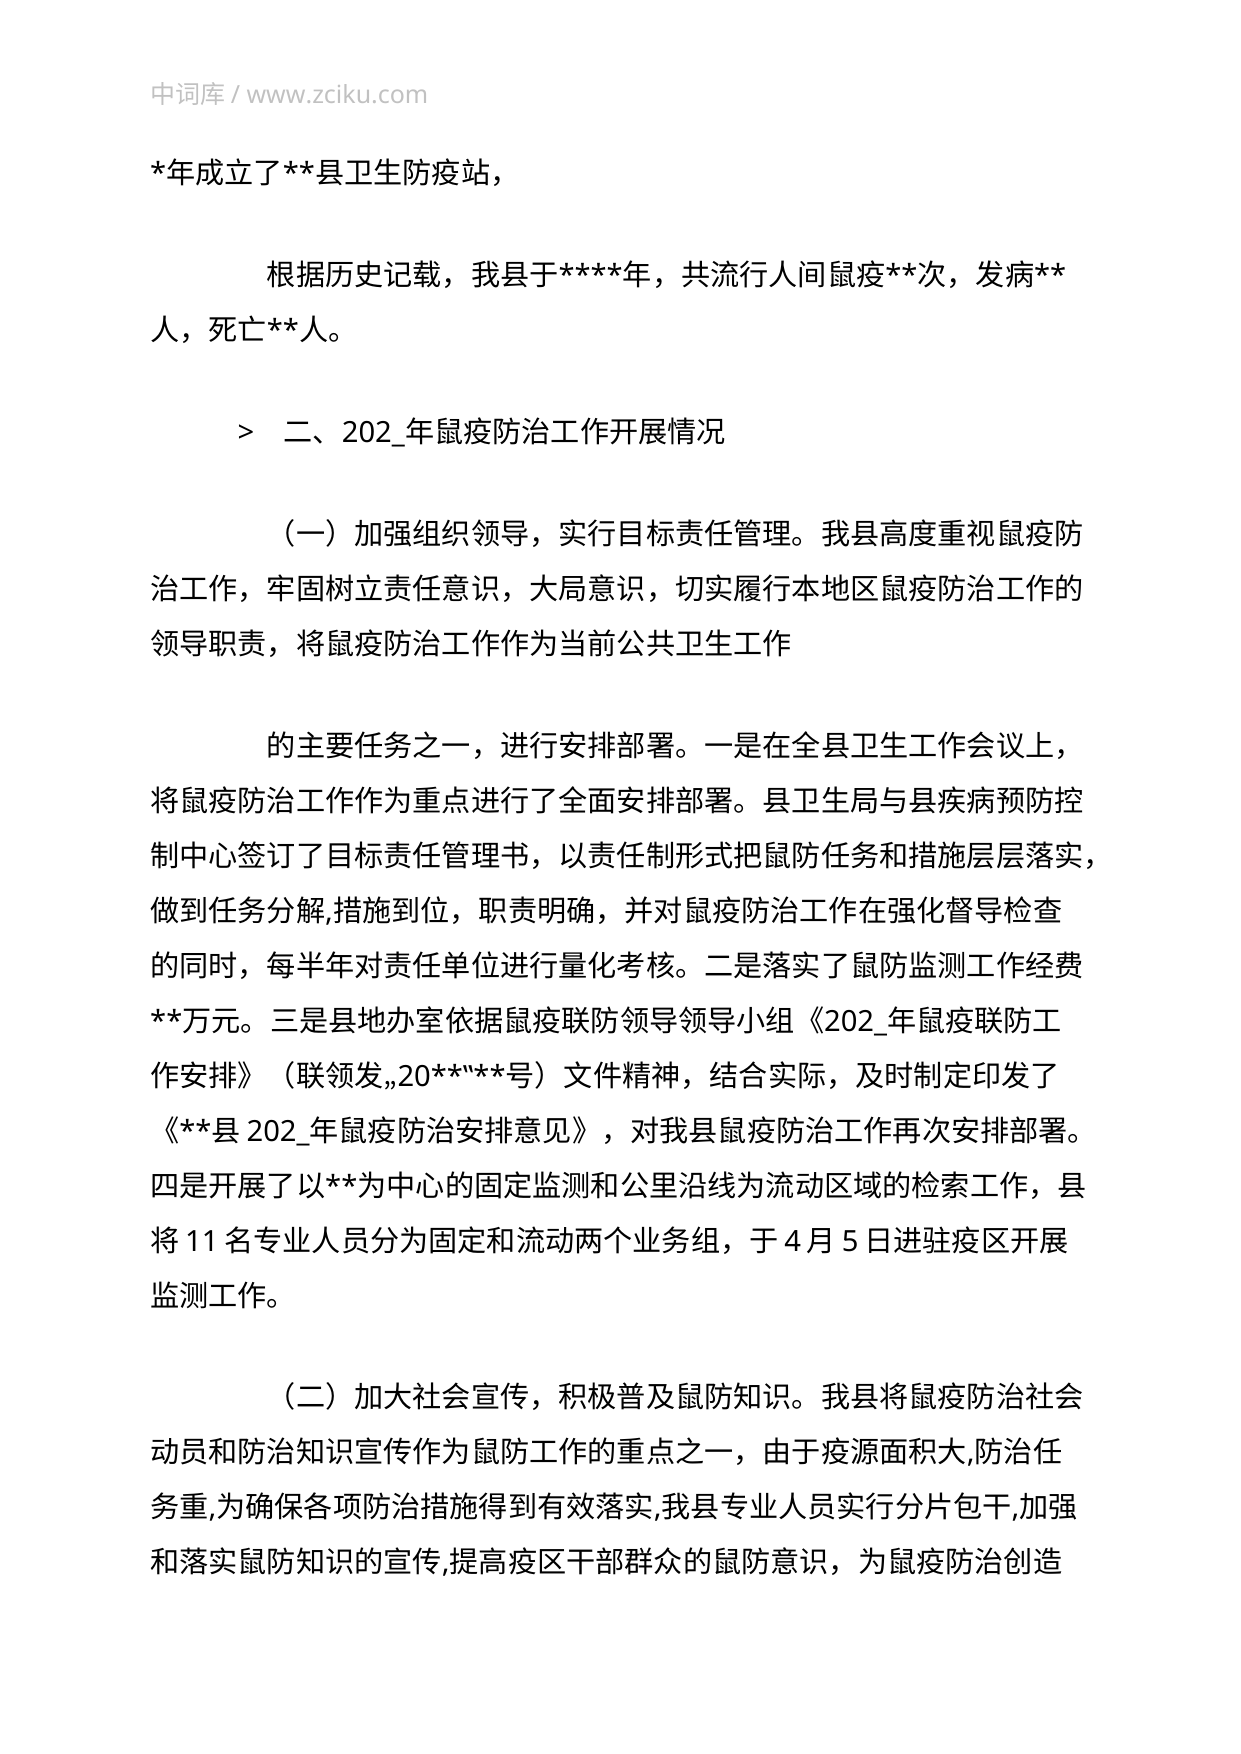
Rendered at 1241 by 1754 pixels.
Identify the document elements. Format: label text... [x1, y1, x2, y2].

text > 二、202_年鼠疫防治工作开展情况 [150, 409, 1090, 451]
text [150, 150, 1090, 192]
text 根据历史记载，我县于****年，共流行人间鼠疫**次，发病**人，死亡**人。 [150, 252, 1090, 349]
text 的主要任务之一，进行安排部署。一是在全县卫生工作会议上，将鼠疫防治工作作为重点进行了全面安排部署。县卫生局与县疾病预防控制中心签订了目标责任管理书，以责任制形式把鼠防任务和措施层层落实，做到任务分解,措施到位，职责明确，并对鼠疫防治工作在强化督导检查的同时，每半年对责任单位进行量化考核。二是落实了鼠防监测工作经费**万元。三是县地办室依据鼠疫联防领导领导小组《202_年鼠疫联防工作安排》（联领发„20**‟**号）文件精神，结合实际，及时制定印发了《**县202_年鼠疫防治安排意见》，对我县鼠疫防治工作再次安排部署。四是开展了以**为中心的固定监测和公里沿线为流动区域的检索工作，县将11名专业人员分为固定和流动两个业务组，于4月5日进驻疫区开展监测工作。 [150, 722, 1090, 1314]
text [150, 1374, 1090, 1581]
text （一）加强组织领导，实行目标责任管理。我县高度重视鼠疫防治工作，牢固树立责任意识，大局意识，切实履行本地区鼠疫防治工作的领导职责，将鼠疫防治工作作为当前公共卫生工作 [150, 511, 1090, 663]
